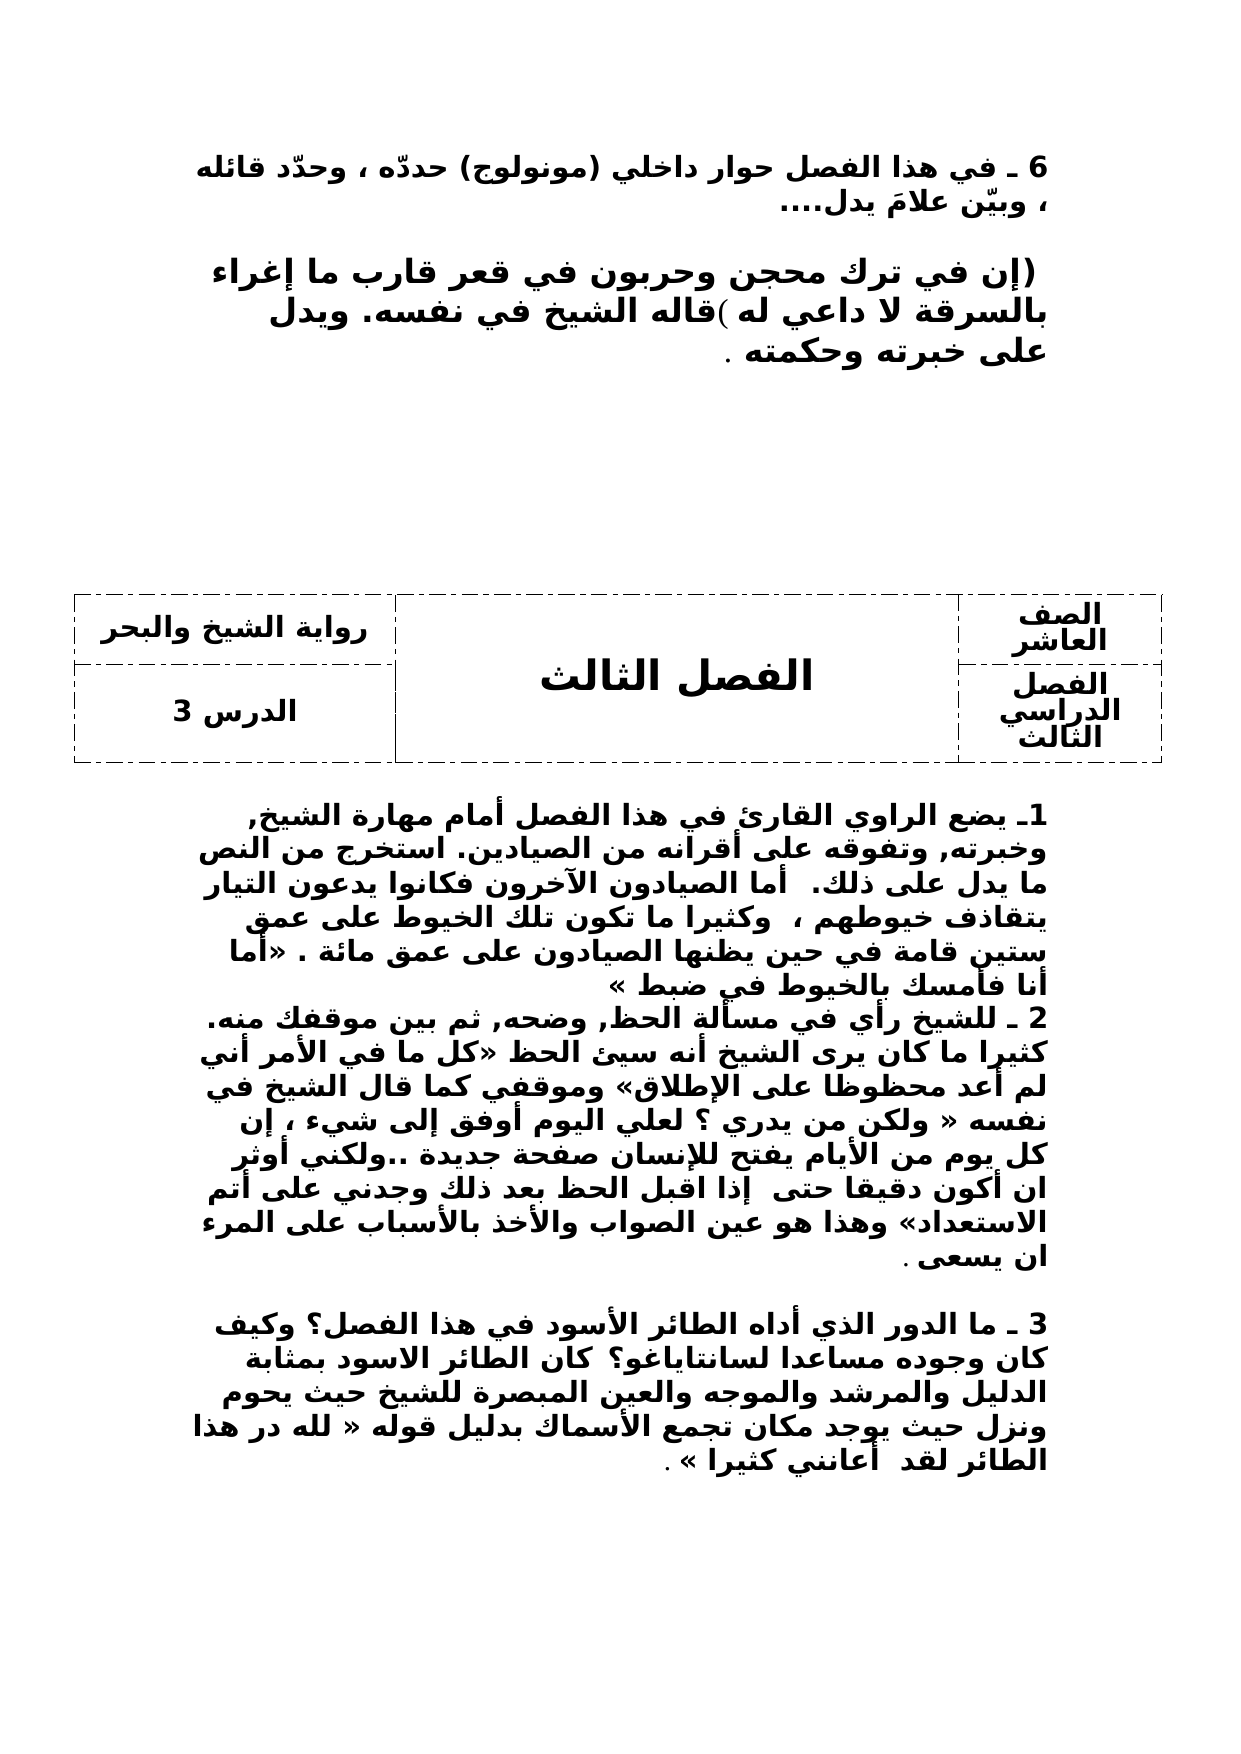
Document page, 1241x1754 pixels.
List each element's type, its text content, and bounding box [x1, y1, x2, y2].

text 6 ـ في هذا الفصل حوار داخلي (مونولوج) حددّه ، وحدّد قائله ، وبيّن علامَ يدل.... [187, 150, 1048, 218]
table_cell الدرس 3 [75, 664, 395, 762]
table_cell الفصل الدراسي الثالث [959, 664, 1161, 762]
table_header الفصل الثالث [395, 594, 959, 762]
table_header رواية الشيخ والبحر [75, 594, 395, 664]
table_header الصف العاشر [959, 594, 1161, 664]
text كثيرا ما كان يرى الشيخ أنه سيئ الحظ «كل ما في الأمر أني لم أعد محظوظا على الإطلاق» وموقفي كما قال الشيخ في نفسه « ولكن من يدري ؟ لعلي اليوم أوفق إلى شيء ، إن كل يوم من الأيام يفتح للإنسان صفحة جديدة ..ولكني أوثر ان أكون دقيقا حتى إذا اقبل الحظ بعد ذلك وجدني على أتم الاستعداد» وهذا هو عين الصواب والأخذ بالأسباب على المرء ان يسعى . [187, 1036, 1048, 1274]
text (إن في ترك محجن وحربون في قعر قارب ما إغراء بالسرقة لا داعي له )قاله الشيخ في نفسه. ويدل على خبرته وحكمته . [187, 253, 1048, 370]
text 2 ـ للشيخ رأي في مسألة الحظ, وضحه, ثم بين موقفك منه. [187, 1002, 1048, 1036]
text 1ـ يضع الراوي القارئ في هذا الفصل أمام مهارة الشيخ, وخبرته, وتفوقه على أقرانه من الصيادين. استخرج من النص ما يدل على ذلك. أما الصيادون الآخرون فكانوا يدعون التيار يتقاذف خيوطهم ، وكثيرا ما تكون تلك الخيوط على عمق ستين قامة في حين يظنها الصيادون على عمق مائة . «أما أنا فأمسك بالخيوط في ضبط » [187, 798, 1048, 1002]
text 3 ـ ما الدور الذي أداه الطائر الأسود في هذا الفصل؟ وكيف كان وجوده مساعدا لسانتاياغو؟ كان الطائر الاسود بمثابة الدليل والمرشد والموجه والعين المبصرة للشيخ حيث يحوم ونزل حيث يوجد مكان تجمع الأسماك بدليل قوله « لله در هذا الطائر لقد أعانني كثيرا » . [187, 1307, 1048, 1477]
